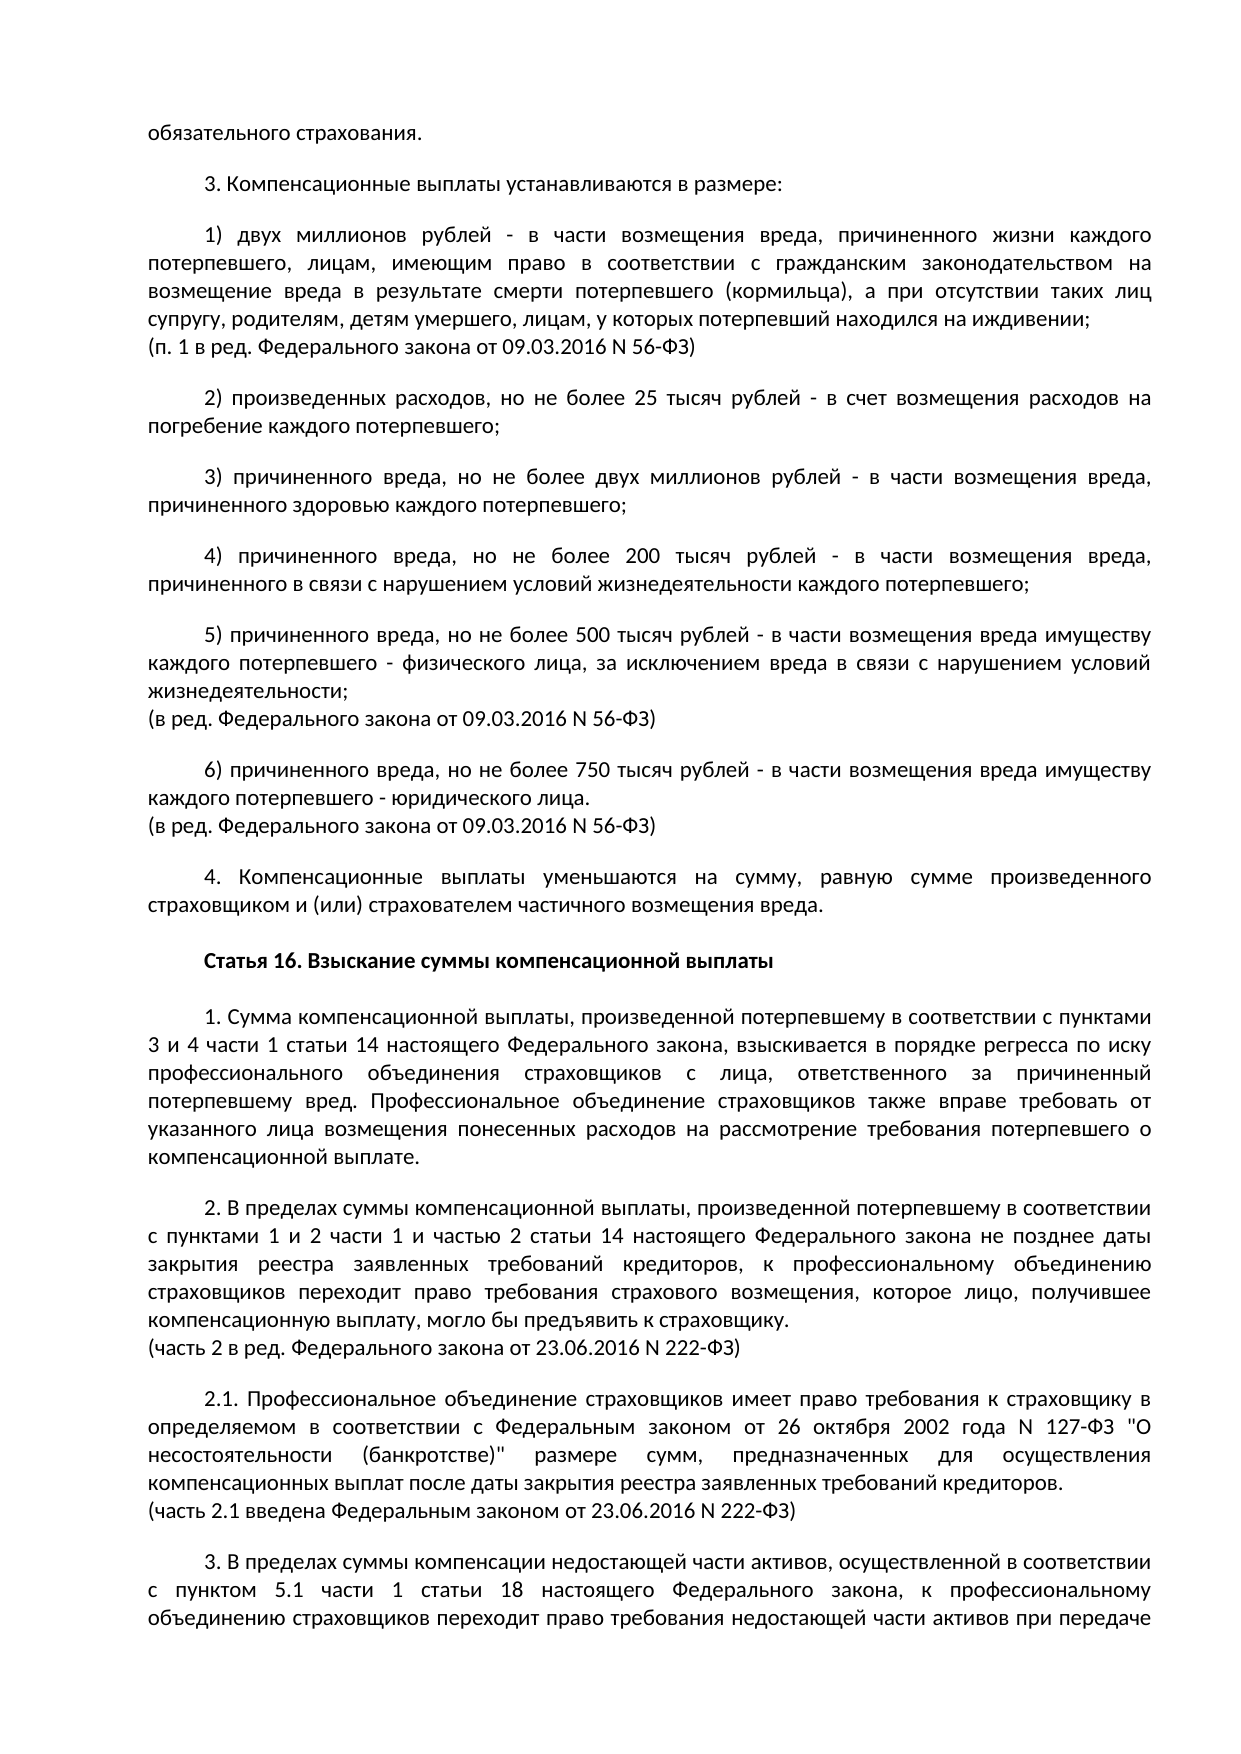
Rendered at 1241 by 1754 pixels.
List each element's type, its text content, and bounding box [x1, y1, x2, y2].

text (в ред. Федерального закона от 09.03.2016 N 56-ФЗ) [148, 811, 1152, 839]
text 5) причиненного вреда, но не более 500 тысяч рублей - в части возмещения вреда имуществу каждого потерпевшего - физического лица, за исключением вреда в связи с нарушением условий жизнедеятельности; [148, 620, 1152, 704]
text 2.1. Профессиональное объединение страховщиков имеет право требования к страховщику в определяемом в соответствии с Федеральным законом от 26 октября 2002 года N 127-ФЗ "О несостоятельности (банкротстве)" размере сумм, предназначенных для осуществления компенсационных выплат после даты закрытия реестра заявленных требований кредиторов. [148, 1384, 1152, 1496]
text (п. 1 в ред. Федерального закона от 09.03.2016 N 56-ФЗ) [148, 332, 1152, 360]
text 4) причиненного вреда, но не более 200 тысяч рублей - в части возмещения вреда, причиненного в связи с нарушением условий жизнедеятельности каждого потерпевшего; [148, 541, 1152, 597]
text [148, 118, 1152, 146]
text 1. Сумма компенсационной выплаты, произведенной потерпевшему в соответствии с пунктами 3 и 4 части 1 статьи 14 настоящего Федерального закона, взыскивается в порядке регресса по иску профессионального объединения страховщиков с лица, ответственного за причиненный потерпевшему вред. Профессиональное объединение страховщиков также вправе требовать от указанного лица возмещения понесенных расходов на рассмотрение требования потерпевшего о компенсационной выплате. [148, 1002, 1152, 1170]
text 3) причиненного вреда, но не более двух миллионов рублей - в части возмещения вреда, причиненного здоровью каждого потерпевшего; [148, 462, 1152, 518]
text (в ред. Федерального закона от 09.03.2016 N 56-ФЗ) [148, 704, 1152, 732]
text (часть 2.1 введена Федеральным законом от 23.06.2016 N 222-ФЗ) [148, 1496, 1152, 1524]
text 6) причиненного вреда, но не более 750 тысяч рублей - в части возмещения вреда имуществу каждого потерпевшего - юридического лица. [148, 755, 1152, 811]
title Статья 16. Взыскание суммы компенсационной выплаты [148, 946, 1152, 974]
text 1) двух миллионов рублей - в части возмещения вреда, причиненного жизни каждого потерпевшего, лицам, имеющим право в соответствии с гражданским законодательством на возмещение вреда в результате смерти потерпевшего (кормильца), а при отсутствии таких лиц супругу, родителям, детям умершего, лицам, у которых потерпевший находился на иждивении; [148, 220, 1152, 332]
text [148, 1547, 1152, 1631]
text 2. В пределах суммы компенсационной выплаты, произведенной потерпевшему в соответствии с пунктами 1 и 2 части 1 и частью 2 статьи 14 настоящего Федерального закона не позднее даты закрытия реестра заявленных требований кредиторов, к профессиональному объединению страховщиков переходит право требования страхового возмещения, которое лицо, получившее компенсационную выплату, могло бы предъявить к страховщику. [148, 1193, 1152, 1333]
text 4. Компенсационные выплаты уменьшаются на сумму, равную сумме произведенного страховщиком и (или) страхователем частичного возмещения вреда. [148, 862, 1152, 918]
text 3. Компенсационные выплаты устанавливаются в размере: [148, 169, 1152, 197]
text (часть 2 в ред. Федерального закона от 23.06.2016 N 222-ФЗ) [148, 1333, 1152, 1361]
text 2) произведенных расходов, но не более 25 тысяч рублей - в счет возмещения расходов на погребение каждого потерпевшего; [148, 383, 1152, 439]
